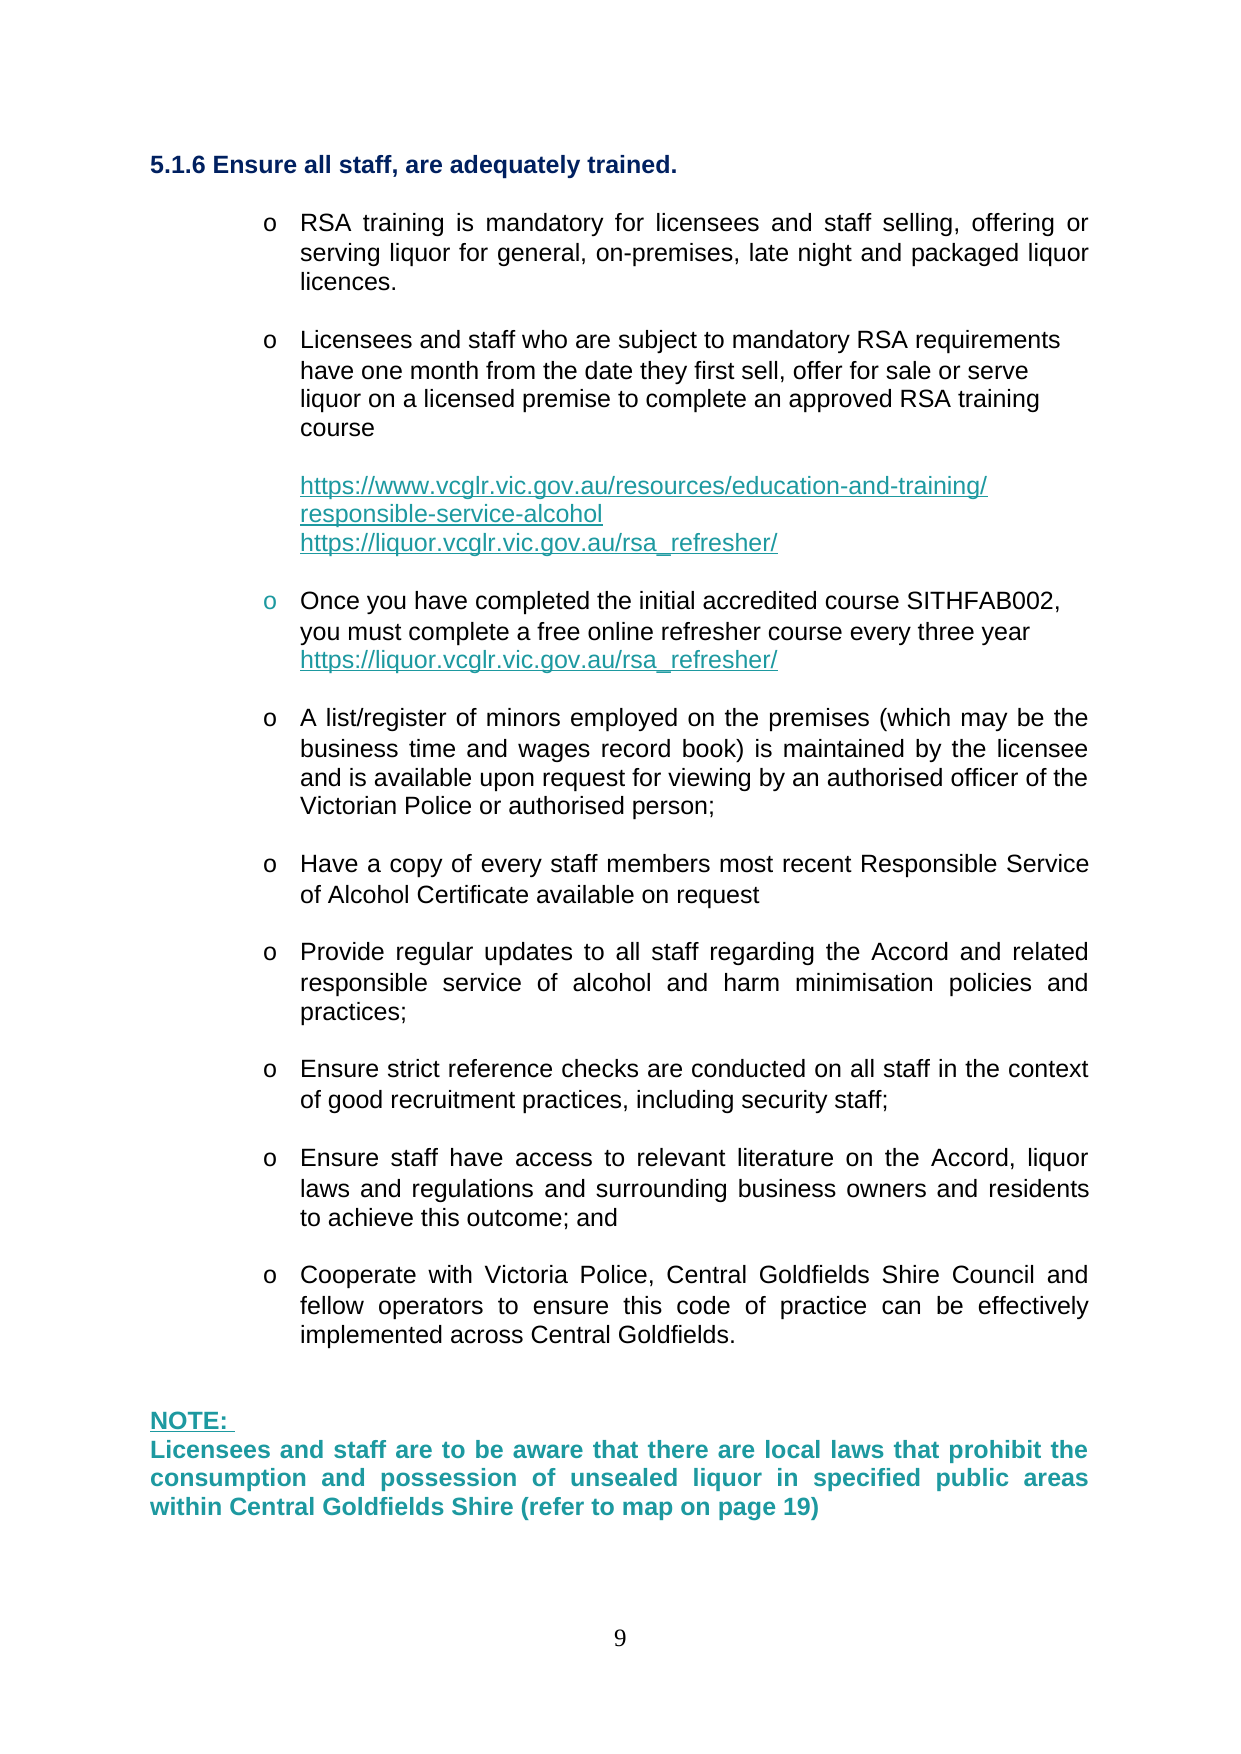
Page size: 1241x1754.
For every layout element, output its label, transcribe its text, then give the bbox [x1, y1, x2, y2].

list Provide regular updates to all staff regarding the Accord and related responsible service of alcohol and harm minimisation policies and practices; [262, 937, 1090, 1026]
text Licensees and staff are to be aware that there are local laws that prohibit the consumption and possession of unsealed liquor in specified public areas within Central Goldfields Shire (refer to map on page 19) [150, 1435, 1090, 1521]
list Cooperate with Victoria Police, Central Goldfields Shire Council and fellow operators to ensure this code of practice can be effectively implemented across Central Goldfields. [262, 1260, 1090, 1348]
list Ensure strict reference checks are conducted on all staff in the context of good recruitment practices, including security staff; [262, 1054, 1090, 1114]
list A list/register of minors employed on the premises (which may be the business time and wages record book) is maintained by the licensee and is available upon request for viewing by an authorised officer of the Victorian Police or authorised person; [262, 703, 1090, 820]
list https://www.vcglr.vic.gov.au/resources/education-and-training/responsible-service-alcohol [300, 471, 1090, 528]
list Ensure staff have access to relevant literature on the Accord, liquor laws and regulations and surrounding business owners and residents to achieve this outcome; and [262, 1143, 1090, 1231]
list Licensees and staff who are subject to mandatory RSA requirements have one month from the date they first sell, offer for sale or serve liquor on a licensed premise to complete an approved RSA training course [262, 325, 1090, 442]
list Once you have completed the initial accredited course SITHFAB002, you must complete a free online refresher course every three year https://liquor.vcglr.vic.gov.au/rsa_refresher/ [262, 586, 1090, 674]
text 5.1.6 Ensure all staff, are adequately trained. [150, 150, 1090, 179]
list Have a copy of every staff members most recent Responsible Service of Alcohol Certificate available on request [262, 849, 1090, 908]
text NOTE: [150, 1406, 1090, 1435]
text https://liquor.vcglr.vic.gov.au/rsa_refresher/ [225, 528, 1090, 557]
list RSA training is mandatory for licensees and staff selling, offering or serving liquor for general, on-premises, late night and packaged liquor licences. [262, 207, 1090, 296]
